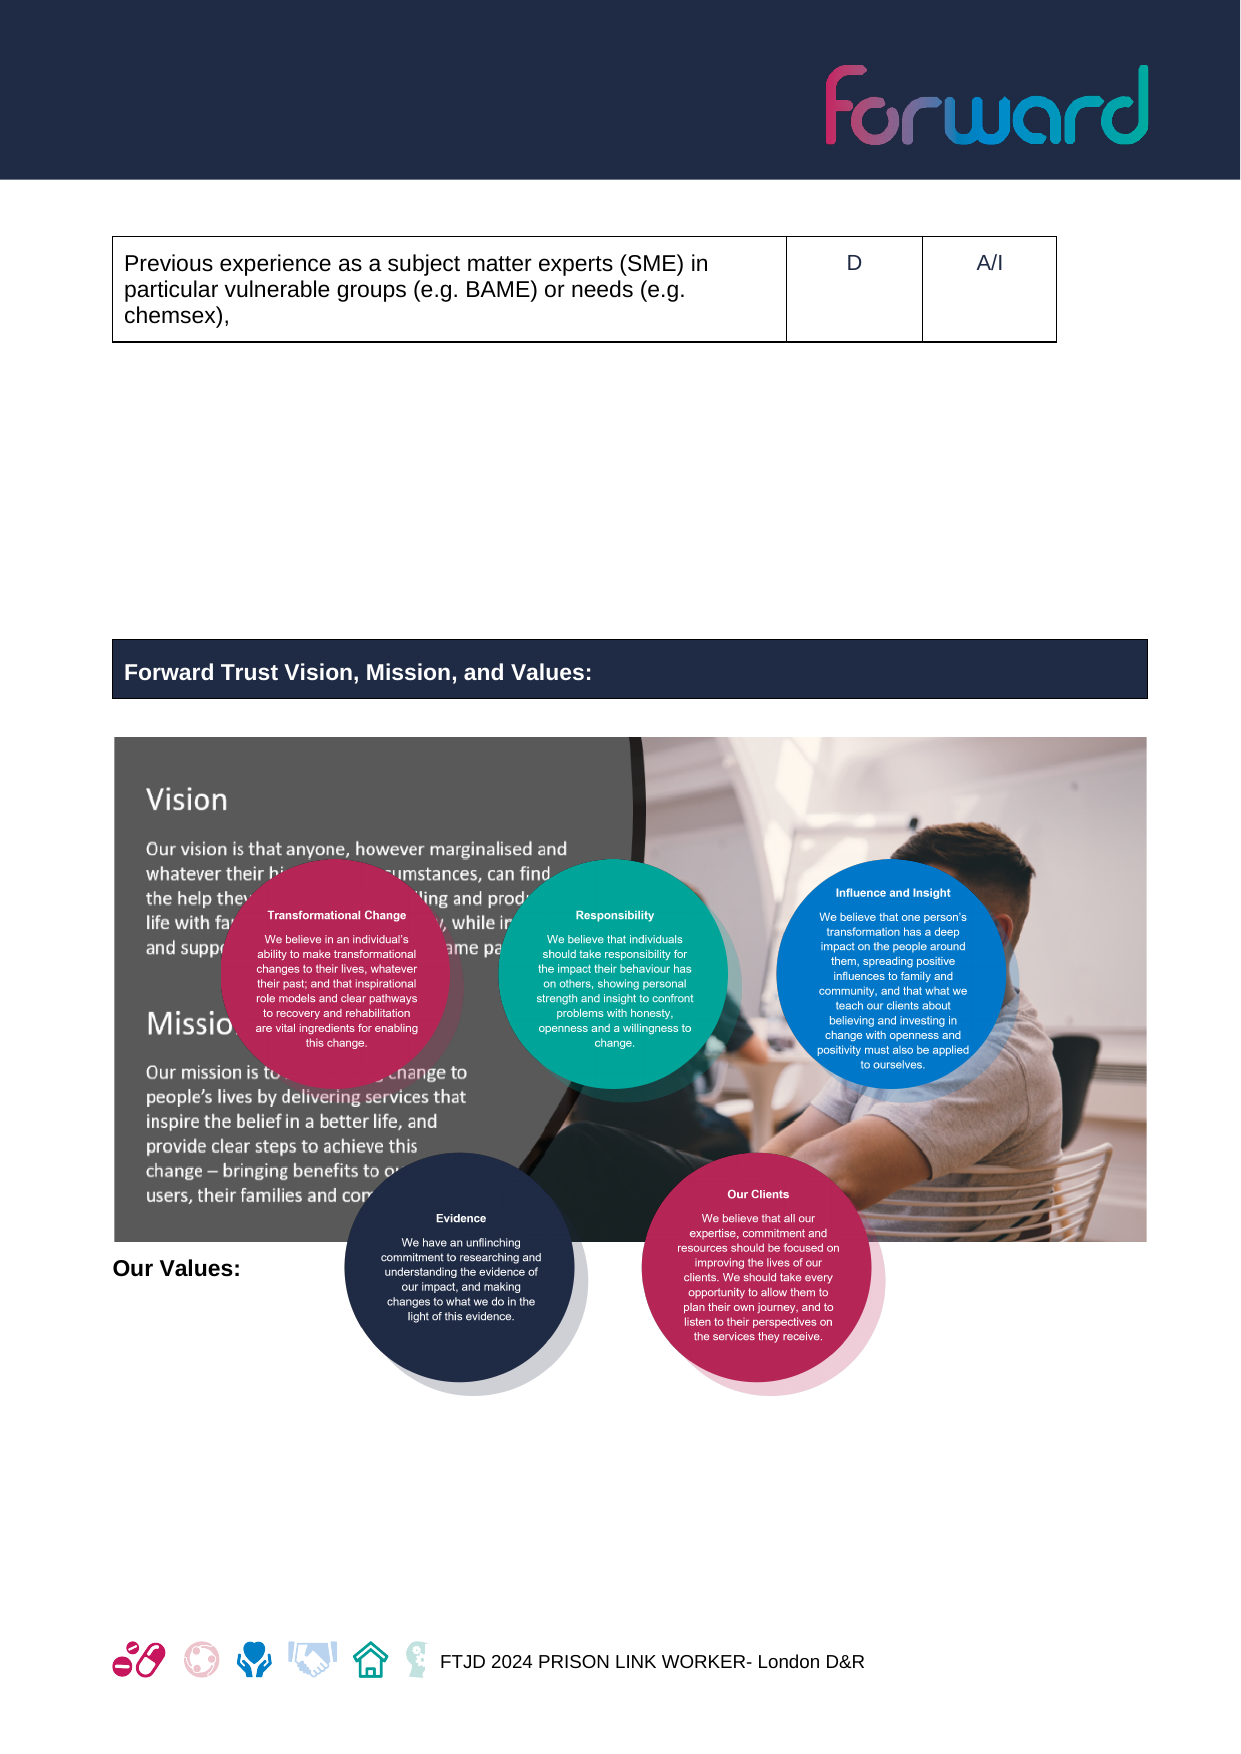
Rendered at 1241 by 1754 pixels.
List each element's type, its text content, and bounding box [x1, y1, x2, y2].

text Our Values: [112, 1333, 1128, 1359]
table_cell Previous experience as a subject matter experts (SME) in particular vulnerable groups (e.g. BAME) or needs (e.g. chemsex), [113, 237, 786, 341]
picture [112, 1364, 1020, 1754]
picture [826, 65, 1149, 145]
picture [972, 141, 983, 145]
table_cell D [787, 237, 922, 341]
picture [1024, 108, 1052, 145]
picture [112, 737, 1145, 1241]
table_cell A/I [923, 237, 1056, 341]
table_header Forward Trust Vision, Mission, and Values: [113, 640, 1147, 698]
